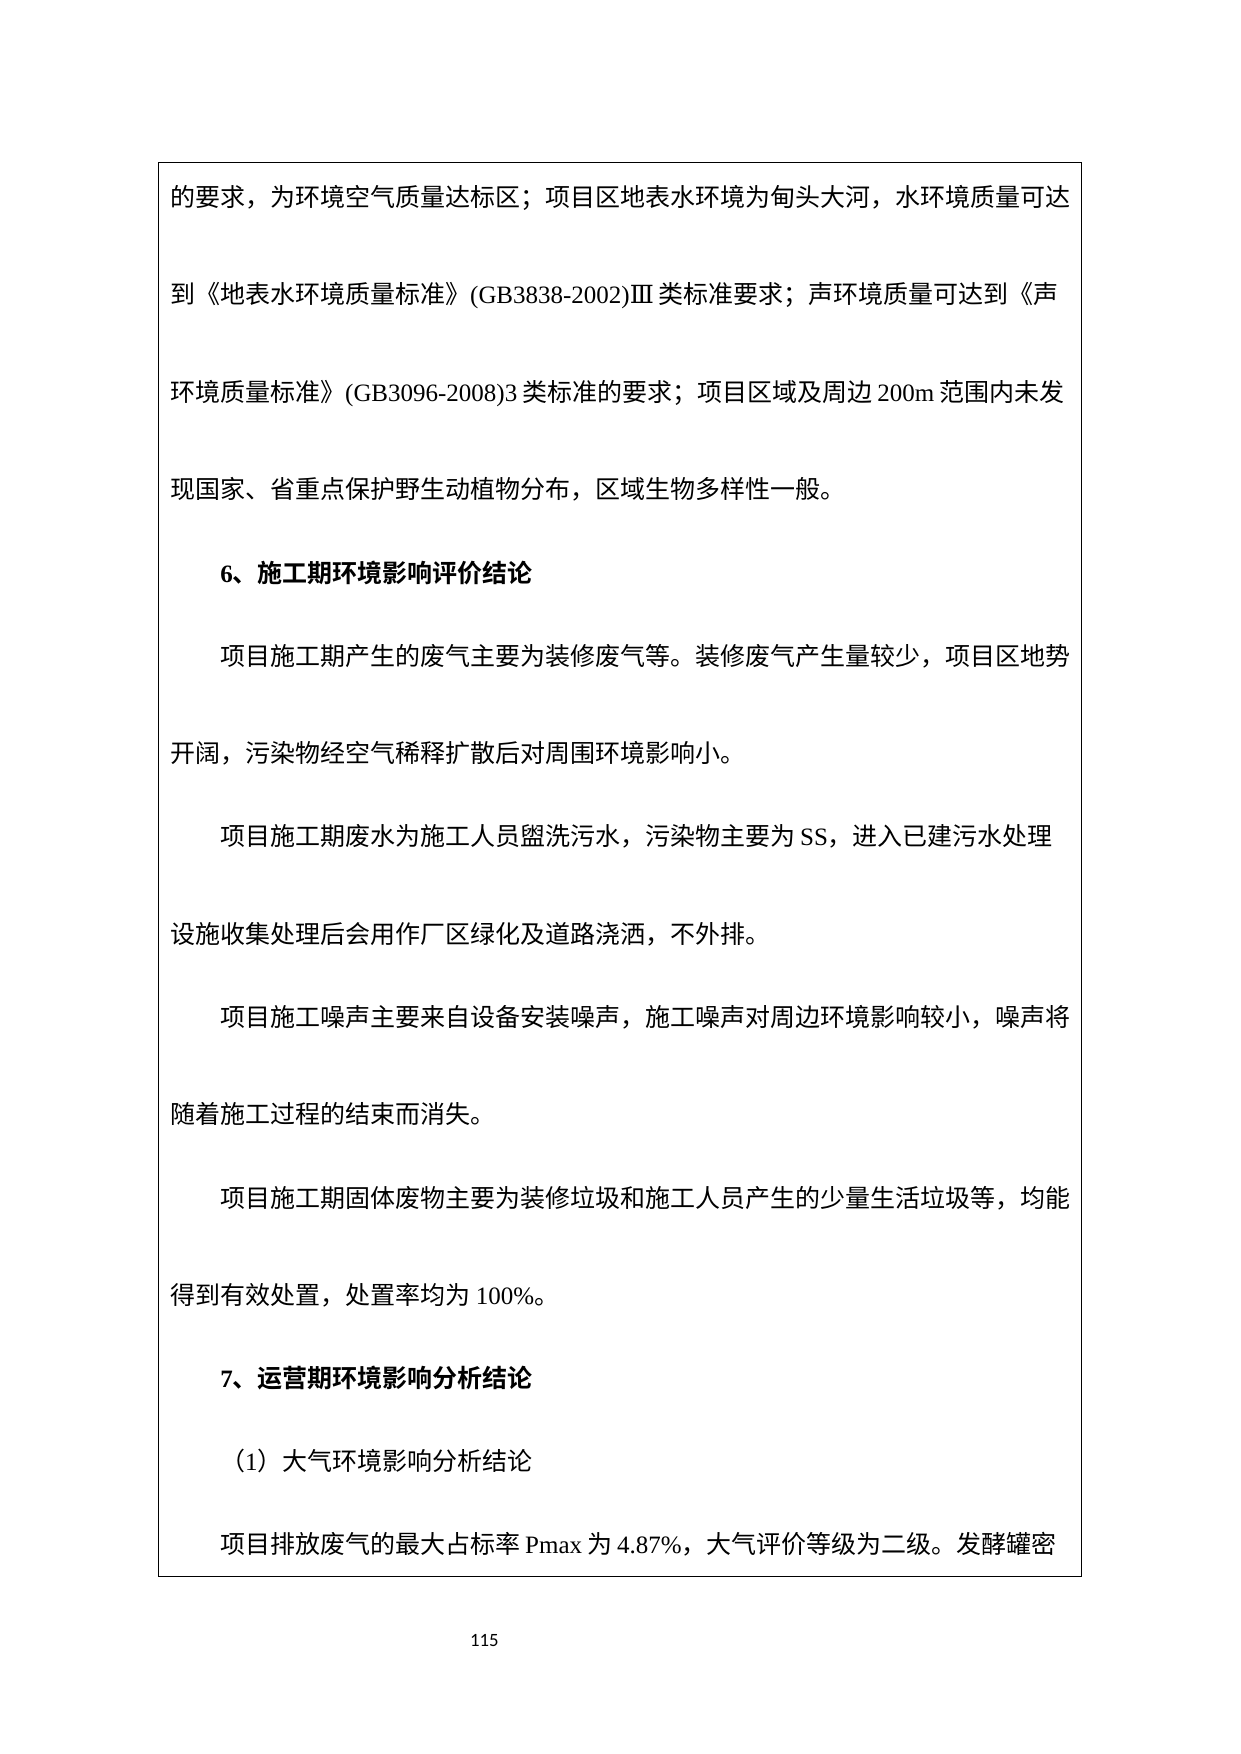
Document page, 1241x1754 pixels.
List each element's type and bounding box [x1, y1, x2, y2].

table_header [159, 163, 1081, 1576]
